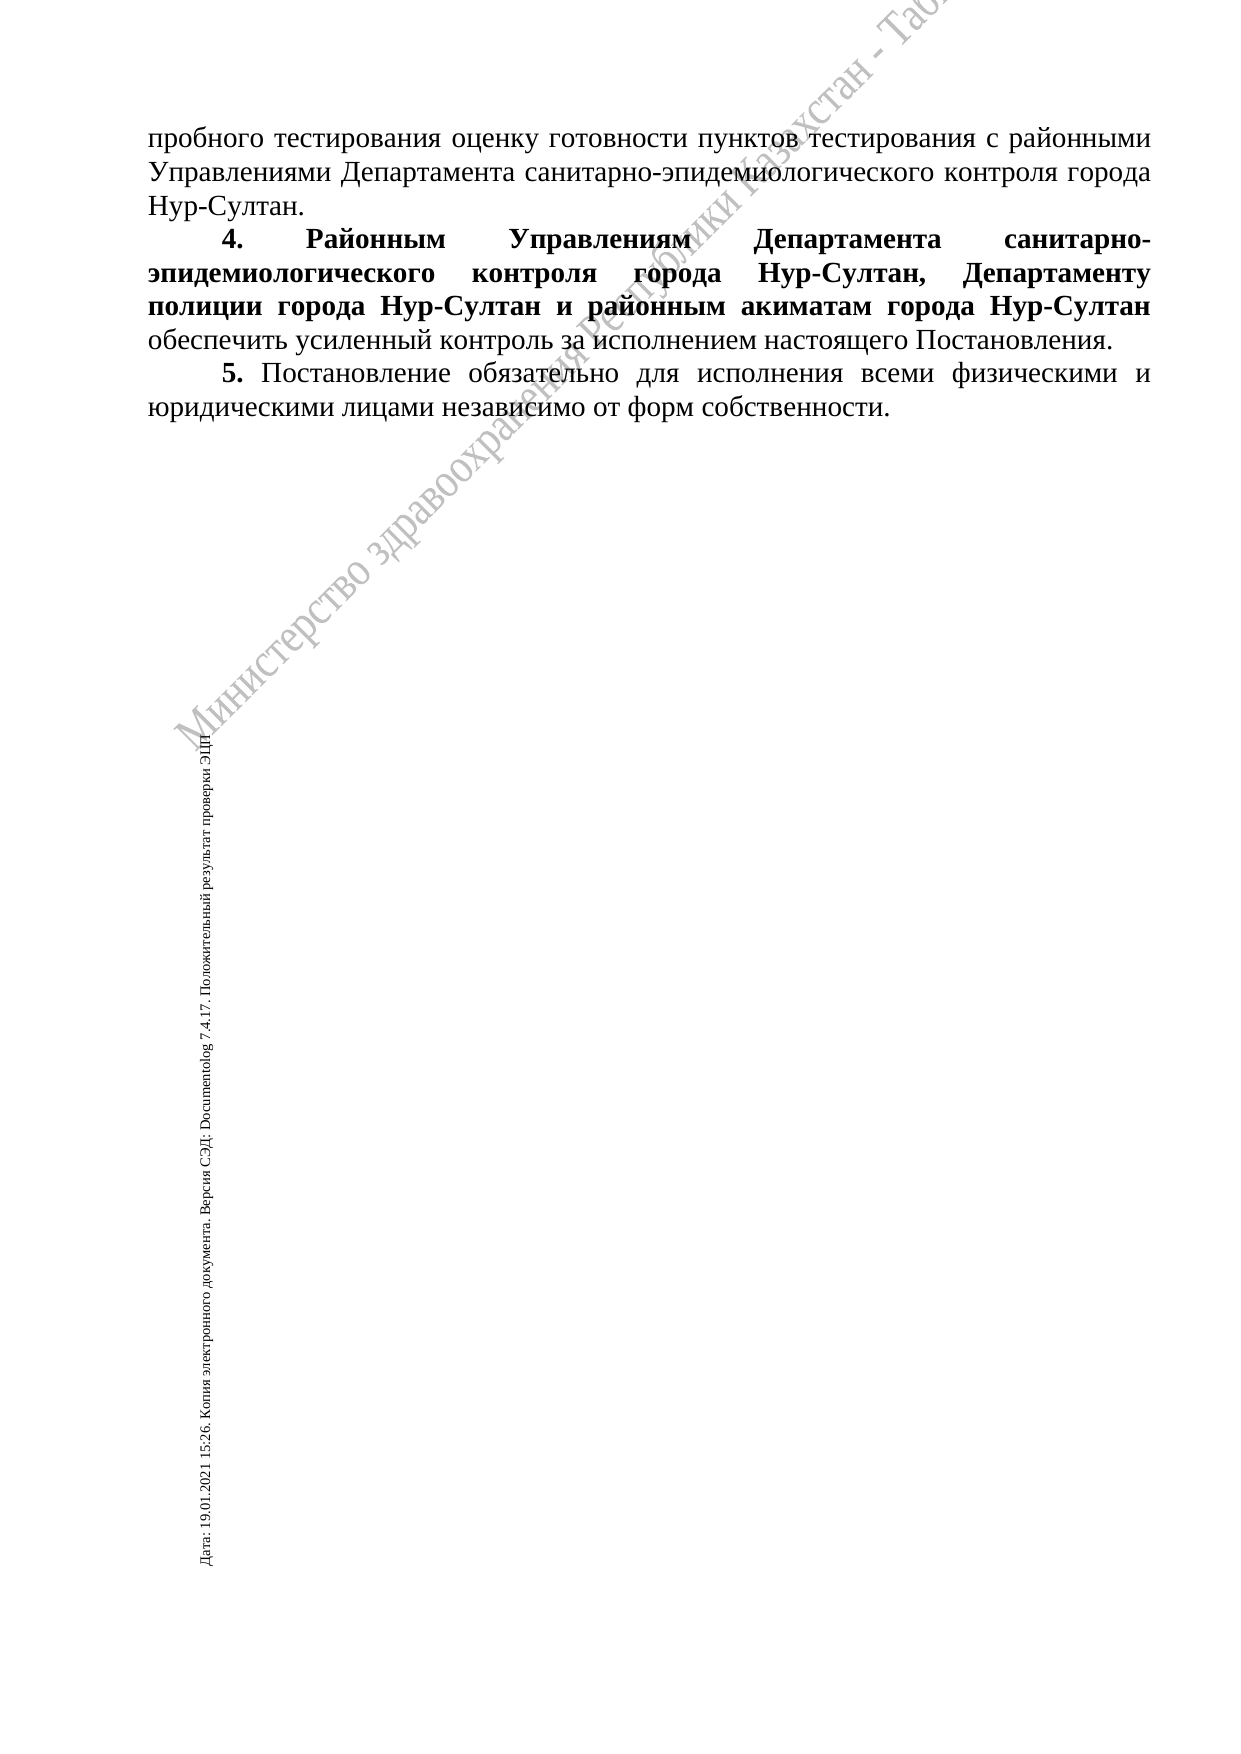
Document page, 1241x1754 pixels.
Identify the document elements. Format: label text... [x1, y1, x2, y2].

text 4. Районным Управлениям Департамента санитарно-эпидемиологического контроля города Нур-Султан, Департаменту полиции города Нур-Султан и районным акиматам города Нур-Султан обеспечить усиленный контроль за исполнением настоящего Постановления. [148, 221, 1152, 355]
text 5. Постановление обязательно для исполнения всеми физическими и юридическими лицами независимо от форм собственности. [148, 355, 1152, 422]
text 3. Ректорам НАО «Евразийский национальный университет им. Л.Гумилева», НАО «Казахский агротехнический университет им. С.Сейфуллина», Учреждения «Казахский университет экономики, финансов и международной торговли» обеспечить до начала проведения пробного тестирования оценку готовности пунктов тестирования с районными Управлениями Департамента санитарно-эпидемиологического контроля города Нур-Султан. [148, 121, 1152, 221]
